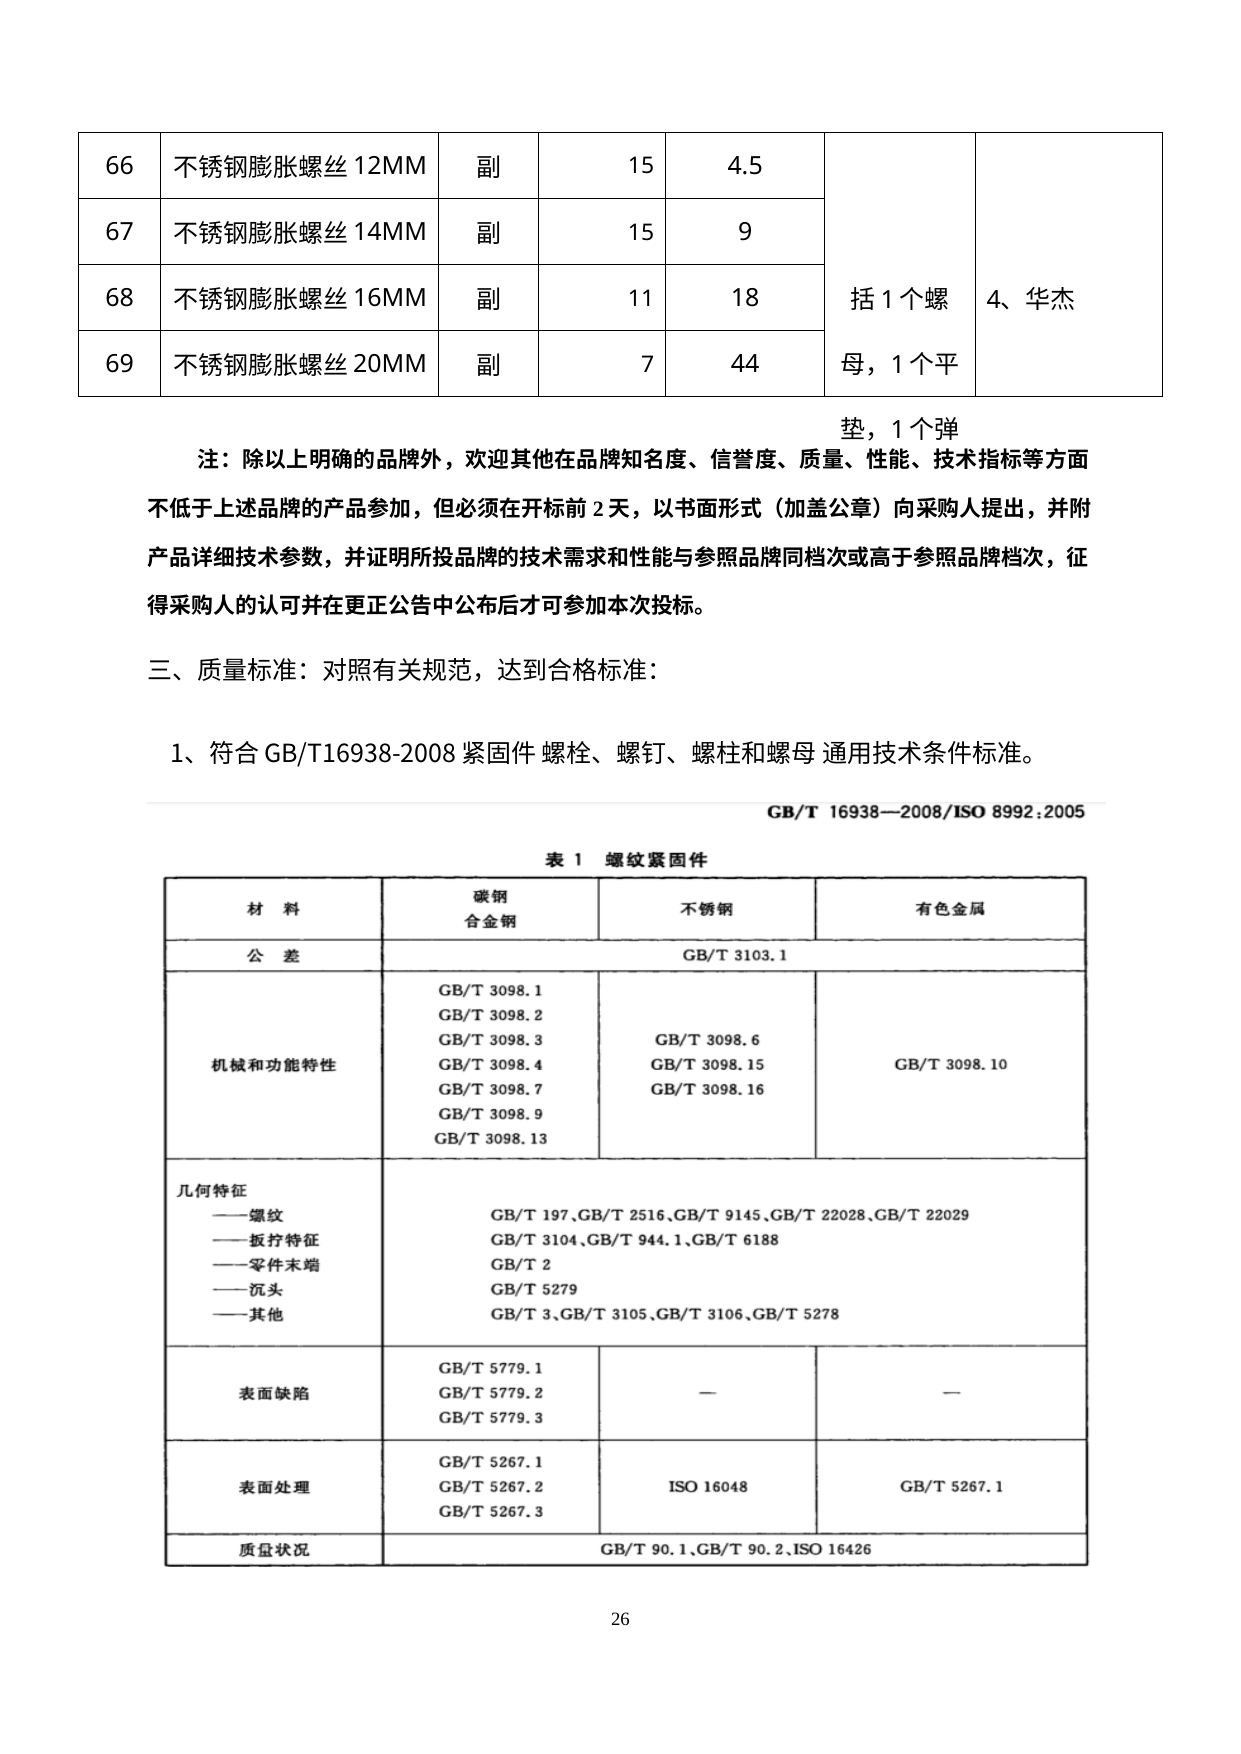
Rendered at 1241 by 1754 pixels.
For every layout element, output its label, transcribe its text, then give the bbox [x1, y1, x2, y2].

table_cell 副 [439, 265, 538, 330]
table_cell 18 [666, 265, 824, 330]
picture [147, 802, 1106, 1567]
table_cell 副 [439, 331, 538, 396]
text 三、质量标准：对照有关规范，达到合格标准： [148, 636, 1092, 701]
table_cell 不锈钢膨胀螺丝12MM [161, 133, 438, 198]
table_cell 68 [79, 265, 160, 330]
table_cell 不锈钢膨胀螺丝14MM [161, 199, 438, 264]
text 1、符合GB/T16938-2008紧固件 螺栓、螺钉、螺柱和螺母 通用技术条件标准。 [148, 719, 1092, 784]
table_cell 4.5 [666, 133, 824, 198]
table_cell 66 [79, 133, 160, 198]
table_cell 副 [439, 199, 538, 264]
table_cell 67 [79, 199, 160, 264]
table_cell 9 [666, 199, 824, 264]
table_cell 15 [539, 133, 665, 198]
table_cell 副 [439, 133, 538, 198]
table_cell 不锈钢膨胀螺丝16MM [161, 265, 438, 330]
table_cell 7 [539, 331, 665, 396]
table_cell 15 [539, 199, 665, 264]
table_cell 44 [666, 331, 824, 396]
text 注：除以上明确的品牌外，欢迎其他在品牌知名度、信誉度、质量、性能、技术指标等方面不低于上述品牌的产品参加，但必须在开标前2天，以书面形式（加盖公章）向采购人提出，并附产品详细技术参数，并证明所投品牌的技术需求和性能与参照品牌同档次或高于参照品牌档次，征得采购人的认可并在更正公告中公布后才可参加本次投标。 [148, 442, 1092, 621]
table_cell 69 [79, 331, 160, 396]
table_cell 不锈钢膨胀螺丝20MM [161, 331, 438, 396]
table_cell 11 [539, 265, 665, 330]
